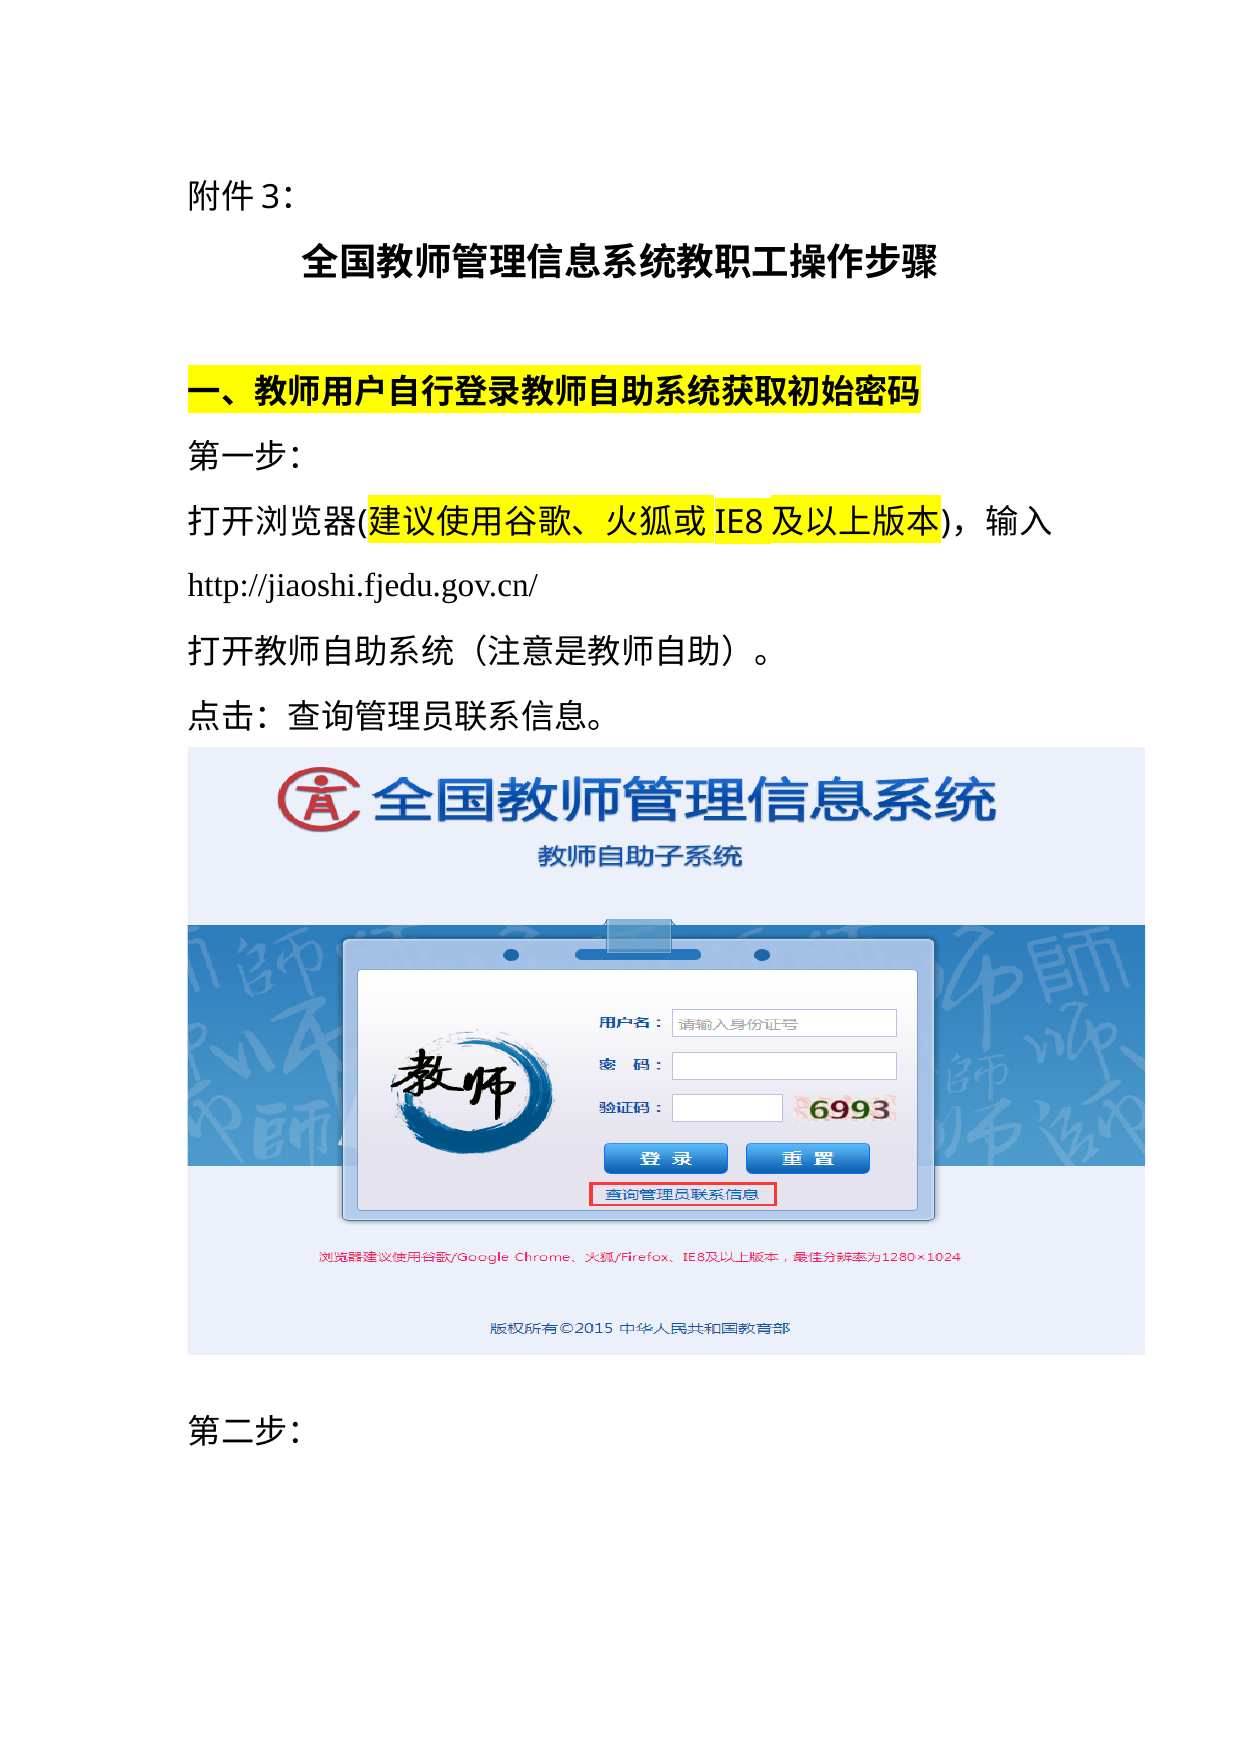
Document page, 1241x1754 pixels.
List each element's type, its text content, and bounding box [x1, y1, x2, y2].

text 第一步： [187, 422, 1053, 487]
text 第二步： [187, 1397, 1053, 1462]
text 一、教师用户自行登录教师自助系统获取初始密码 [187, 357, 1053, 422]
text 点击：查询管理员联系信息。 [187, 682, 1053, 747]
text 附件3： [187, 162, 1053, 227]
picture [187, 747, 1146, 1355]
text 打开教师自助系统（注意是教师自助）。 [187, 617, 1053, 682]
text 打开浏览器(建议使用谷歌、火狐或IE8及以上版本)，输入http://jiaoshi.fjedu.gov.cn/ [187, 487, 1053, 617]
text 全国教师管理信息系统教职工操作步骤 [187, 227, 1053, 292]
